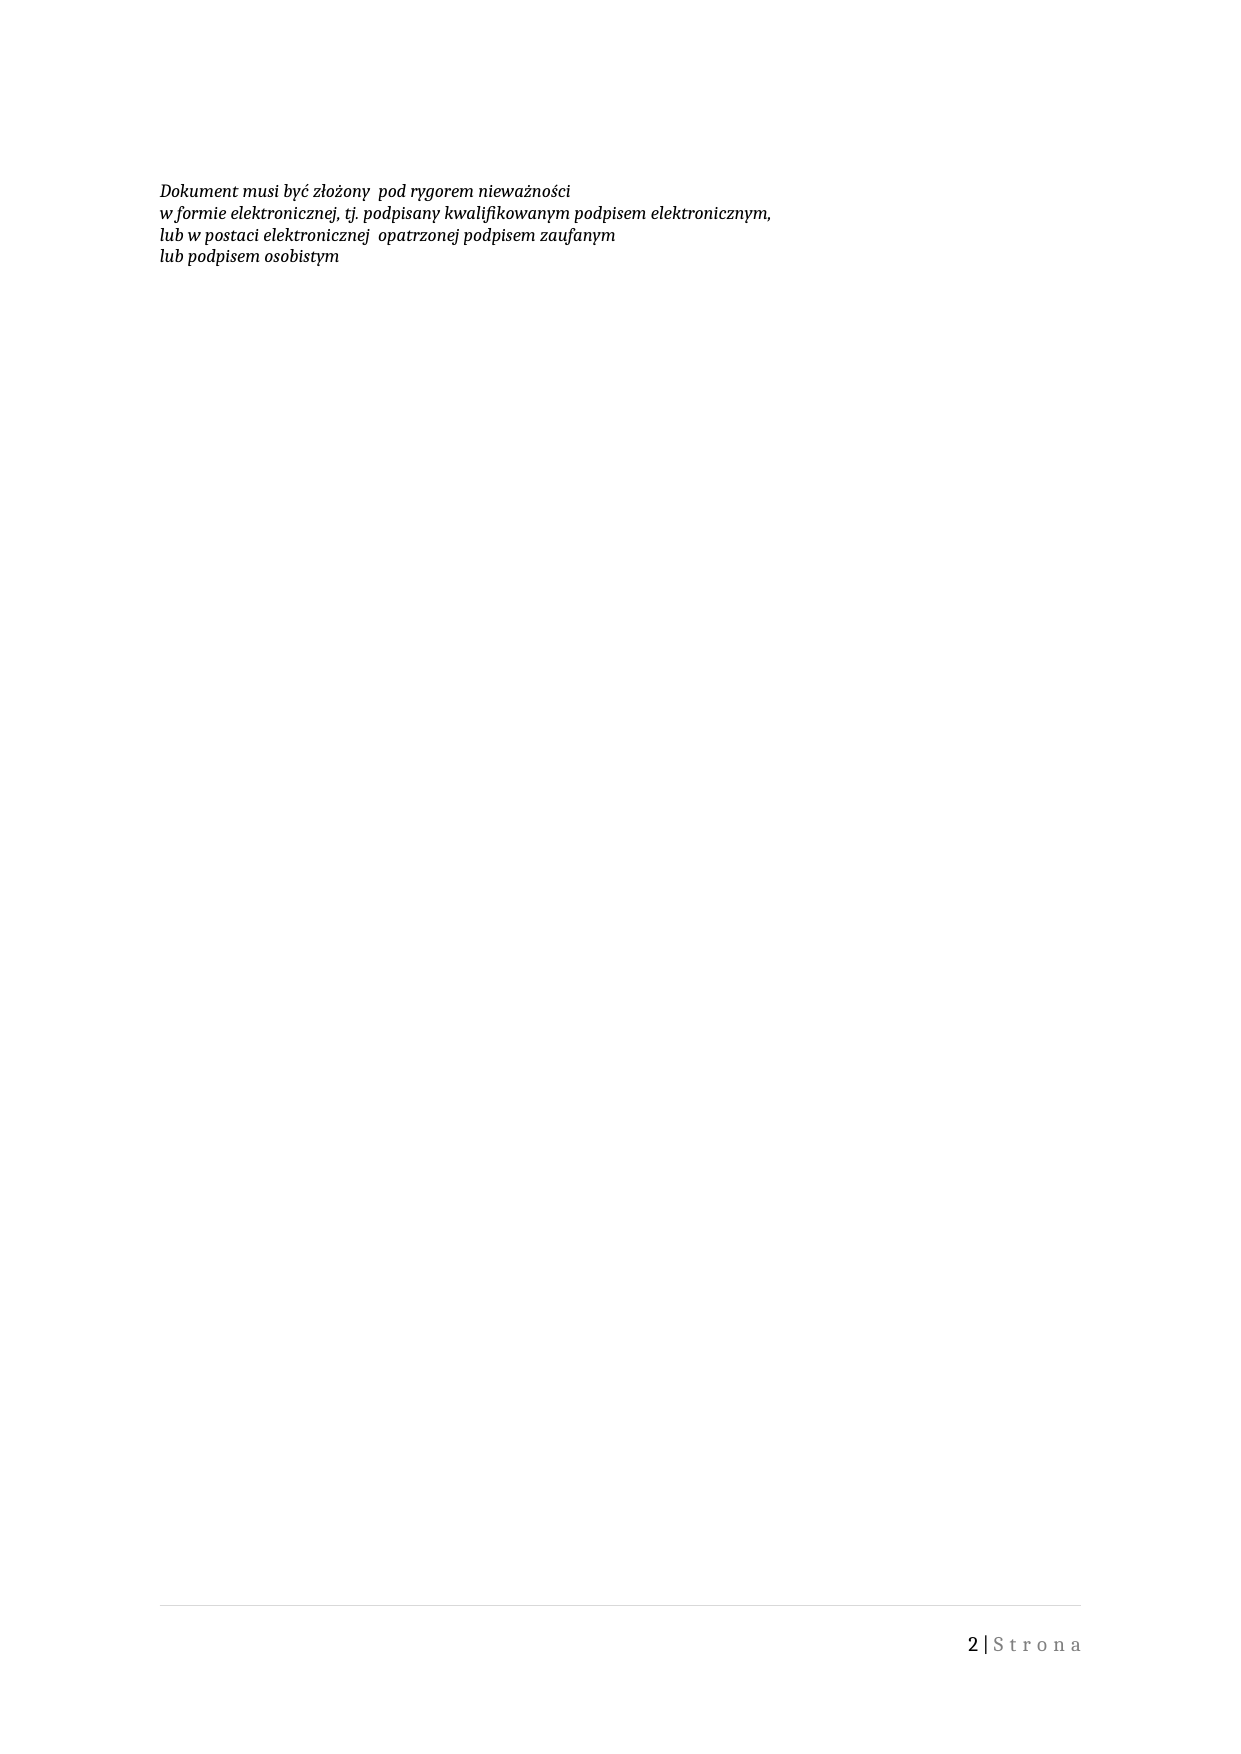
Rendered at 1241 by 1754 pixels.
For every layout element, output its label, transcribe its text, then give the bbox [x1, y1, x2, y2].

text Dokument musi być złożony pod rygorem nieważności w formie elektronicznej, tj. podpisany kwalifikowanym podpisem elektronicznym, [159, 181, 1081, 224]
text lub w postaci elektronicznej opatrzonej podpisem zaufanym [159, 224, 1081, 246]
text lub podpisem osobistym [159, 246, 1081, 267]
